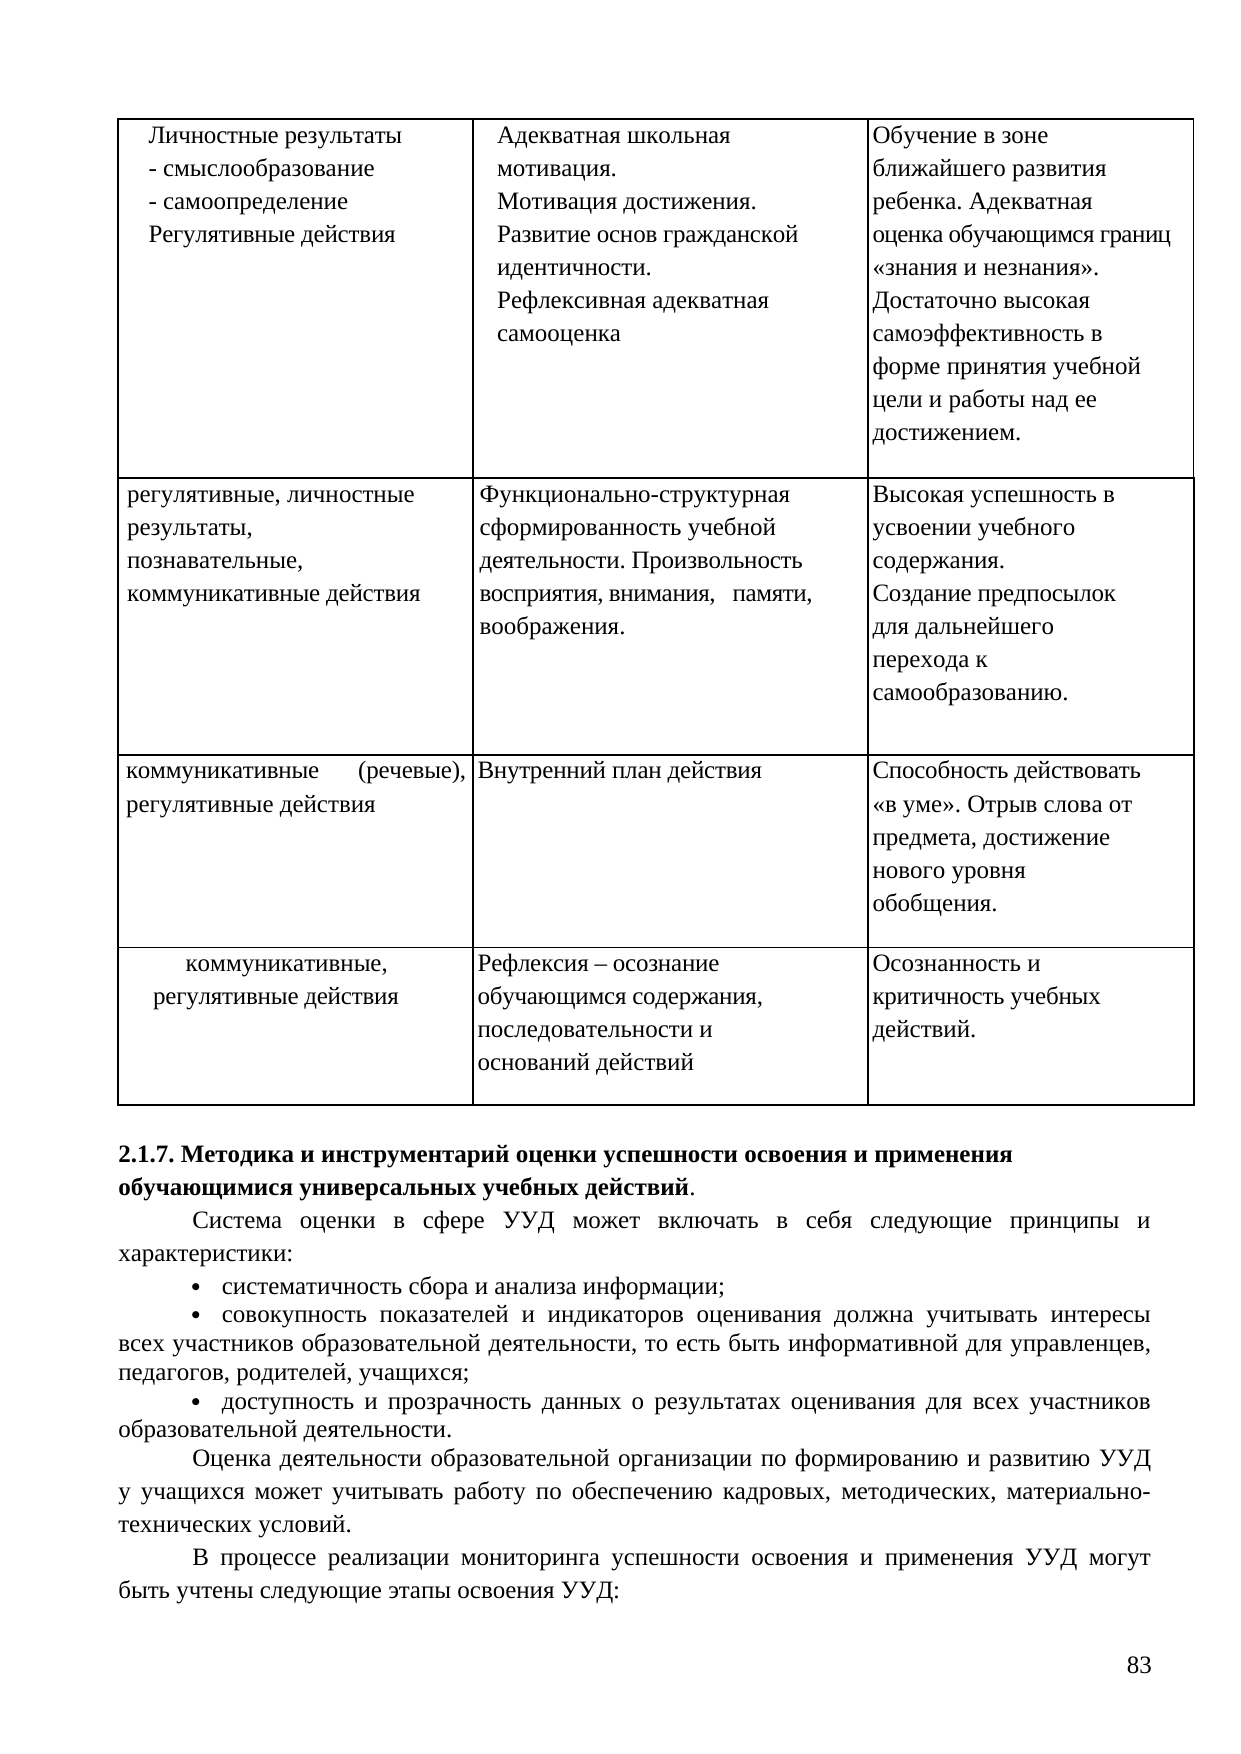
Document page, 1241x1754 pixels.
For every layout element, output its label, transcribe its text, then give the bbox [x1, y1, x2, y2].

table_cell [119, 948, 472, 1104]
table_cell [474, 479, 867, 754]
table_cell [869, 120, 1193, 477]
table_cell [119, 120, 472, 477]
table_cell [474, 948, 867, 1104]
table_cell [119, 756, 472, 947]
text Оценка деятельности образовательной организации по формированию и развитию УУД у учащихся может учитывать работу по обеспечению кадровых, методических, материально-технических условий. [118, 1443, 1152, 1538]
list систематичность сбора и анализа информации; [118, 1271, 1152, 1299]
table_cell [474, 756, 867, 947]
list совокупность показателей и индикаторов оценивания должна учитывать интересы всех участников образовательной деятельности, то есть быть информативной для управленцев, педагогов, родителей, учащихся; [118, 1299, 1152, 1386]
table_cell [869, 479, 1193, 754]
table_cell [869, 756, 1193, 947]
text Система оценки в сфере УУД может включать в себя следующие принципы и характеристики: [118, 1205, 1152, 1266]
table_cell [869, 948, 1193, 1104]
text 2.1.7. Методика и инструментарий оценки успешности освоения и применения обучающимися универсальных учебных действий. [118, 1139, 1152, 1200]
text В процессе реализации мониторинга успешности освоения и применения УУД могут быть учтены следующие этапы освоения УУД: [118, 1542, 1152, 1604]
list доступность и прозрачность данных о результатах оценивания для всех участников образовательной деятельности. [118, 1386, 1152, 1443]
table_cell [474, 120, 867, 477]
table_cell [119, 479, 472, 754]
